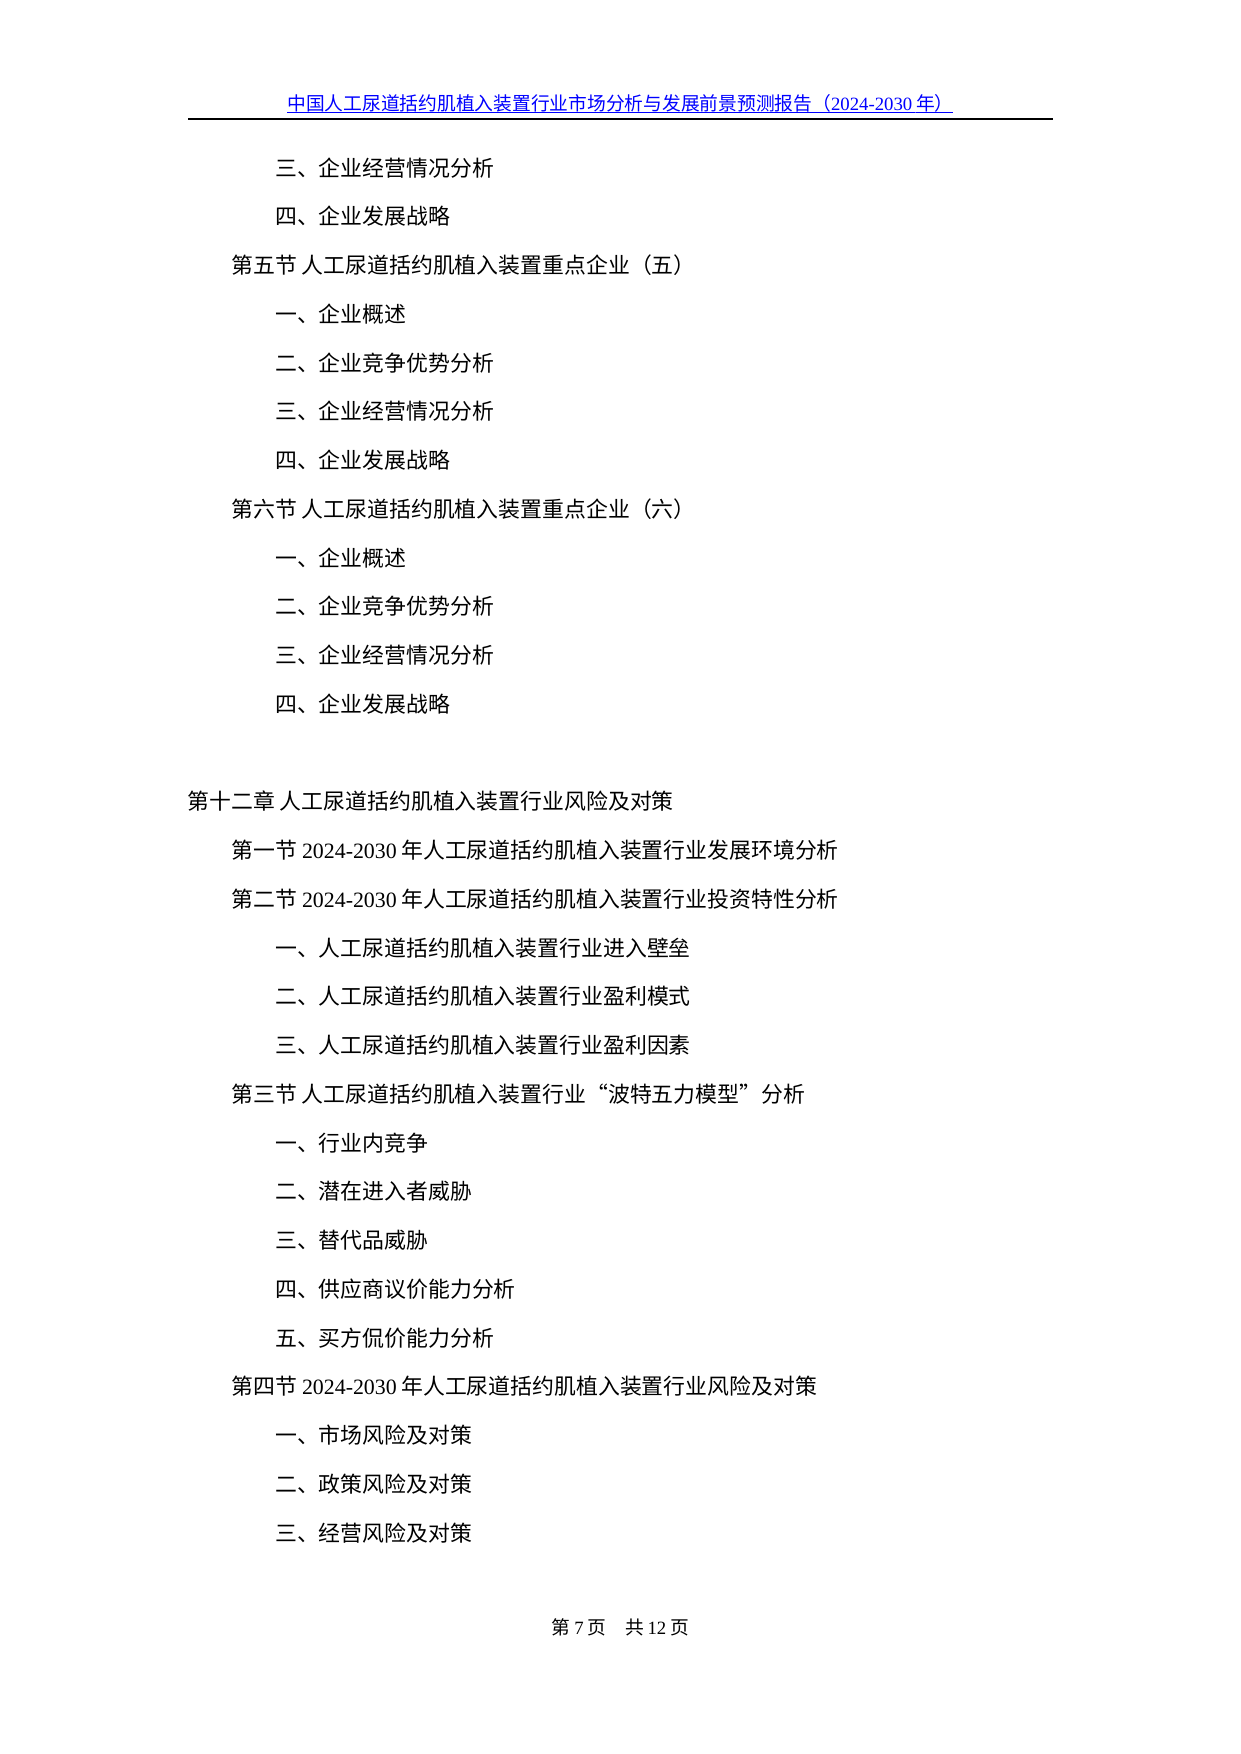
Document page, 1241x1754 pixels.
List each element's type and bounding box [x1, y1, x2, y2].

text [187, 150, 1053, 1548]
